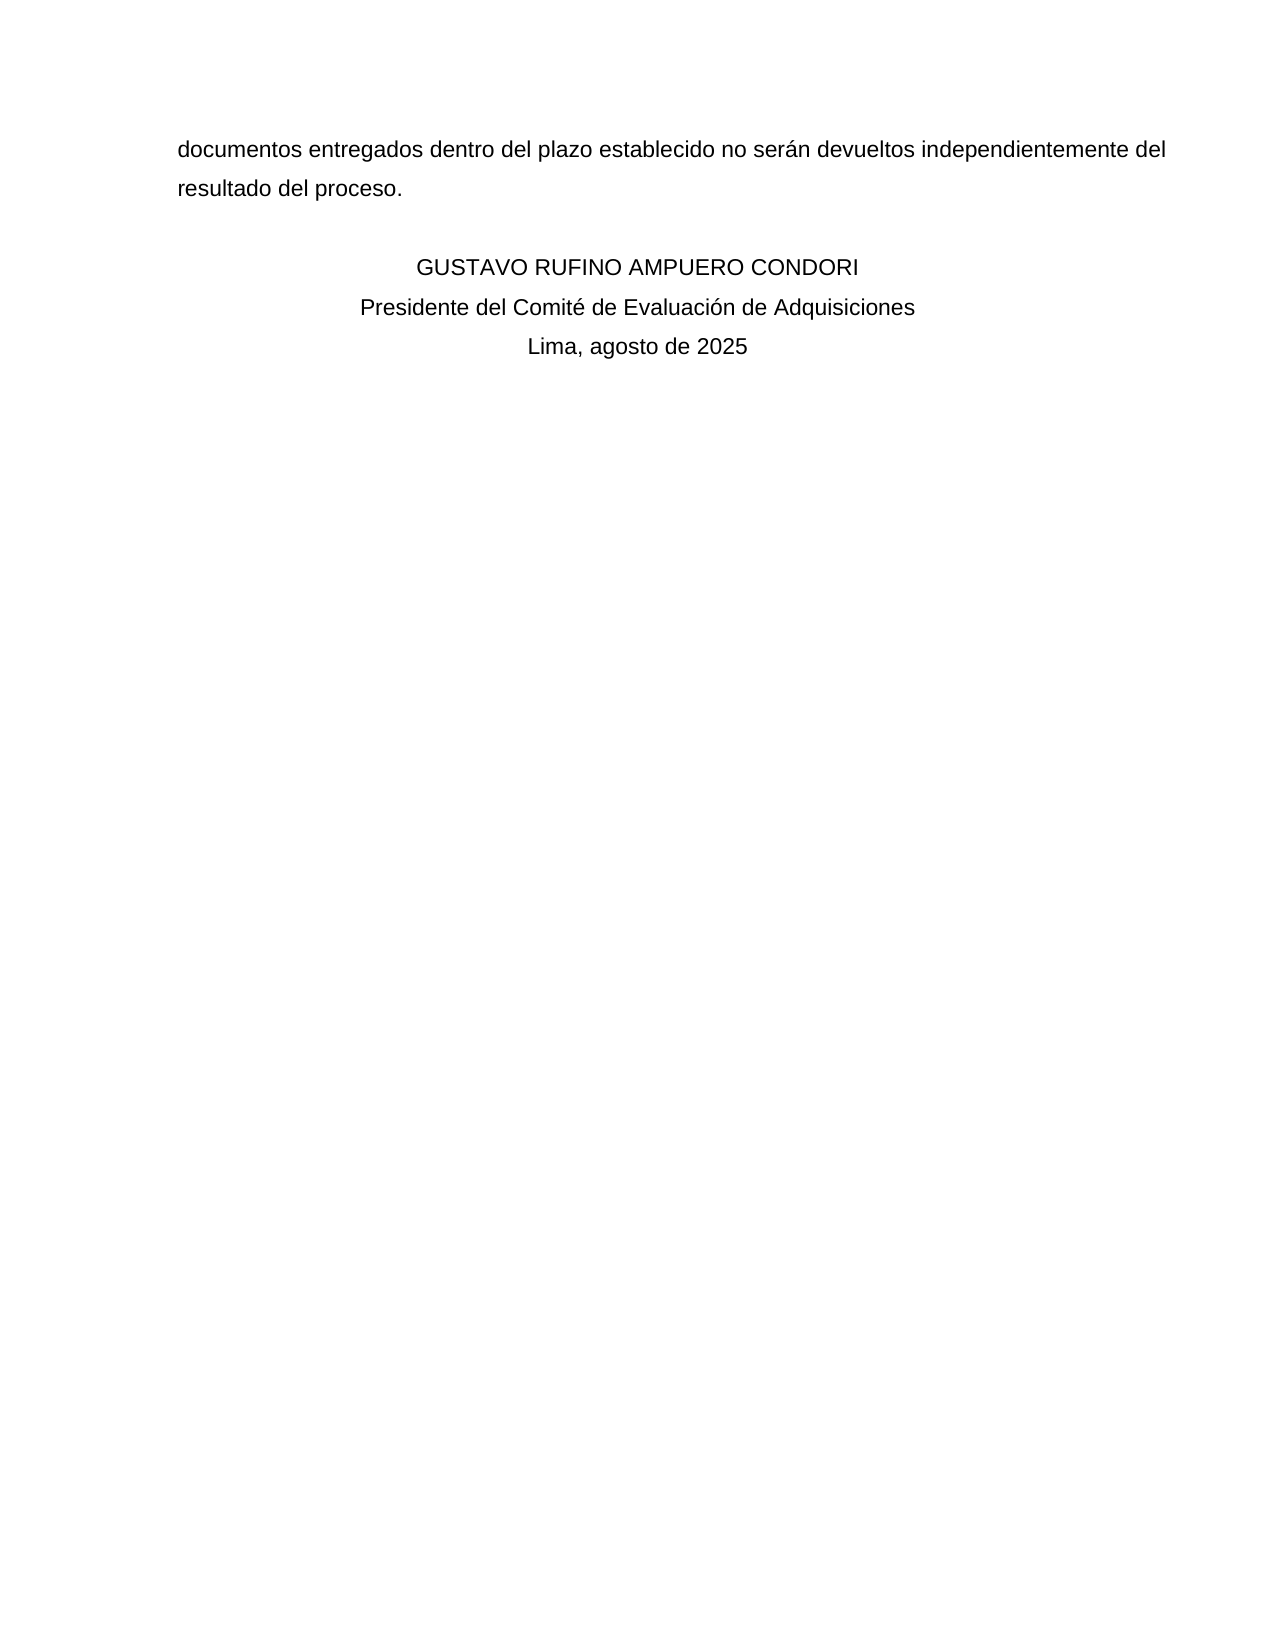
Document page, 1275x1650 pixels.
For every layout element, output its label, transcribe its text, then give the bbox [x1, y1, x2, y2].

text GUSTAVO RUFINO AMPUERO CONDORI [177, 254, 1098, 281]
text Presidente del Comité de Evaluación de Adquisiciones [177, 294, 1098, 320]
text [177, 136, 1167, 202]
text Lima, agosto de 2025 [177, 333, 1098, 359]
